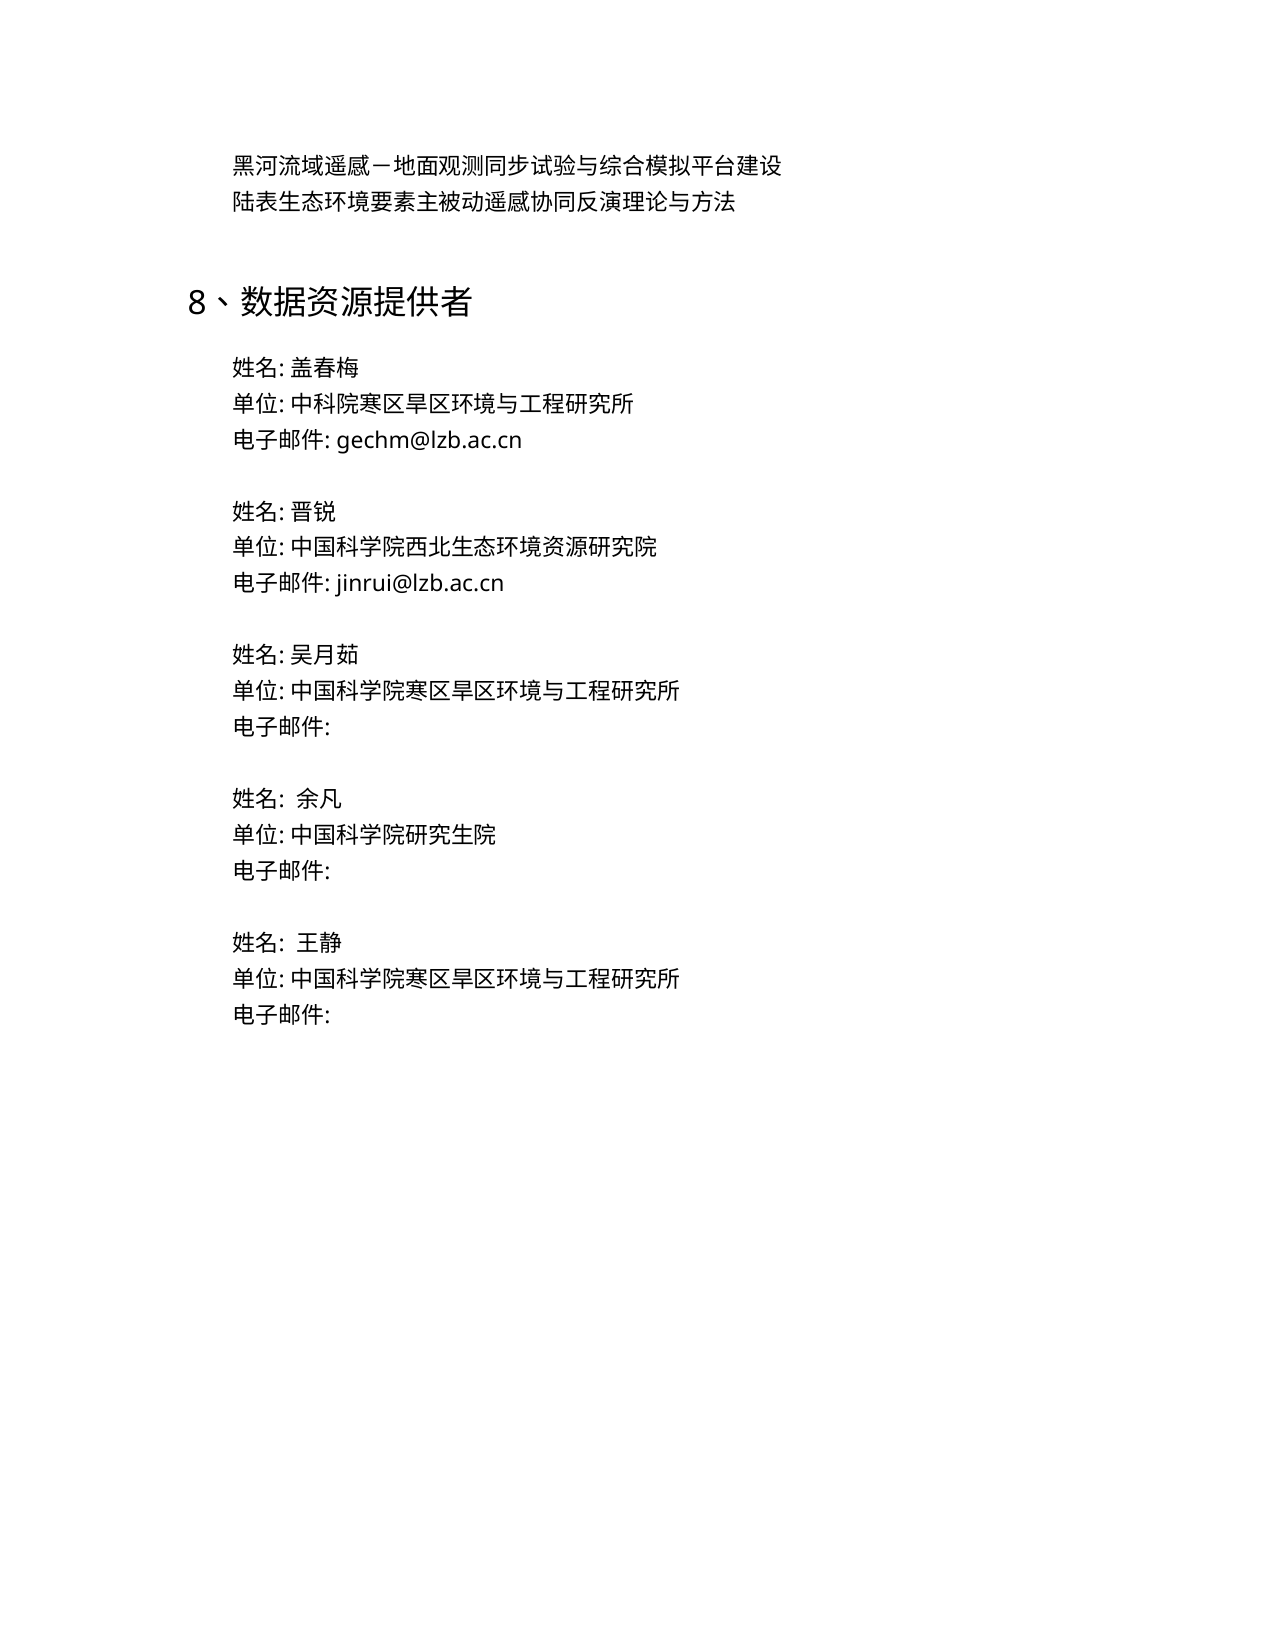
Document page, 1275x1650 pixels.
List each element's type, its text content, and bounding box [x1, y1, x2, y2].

text 黑河流域遥感－地面观测同步试验与综合模拟平台建设 陆表生态环境要素主被动遥感协同反演理论与方法 [232, 150, 1087, 253]
text 8、数据资源提供者 [187, 279, 1087, 324]
text 姓名: 盖春梅 单位: 中科院寒区旱区环境与工程研究所 电子邮件: gechm@lzb.ac.cn 姓名: 晋锐 单位: 中国科学院西北生态环境资源研究院 电子邮件: jinrui@lzb.ac.cn 姓名: 吴月茹 单位: 中国科学院寒区旱区环境与工程研究所 电子邮件: 姓名: 余凡 单位: 中国科学院研究生院 电子邮件: 姓名: 王静 单位: 中国科学院寒区旱区环境与工程研究所 电子邮件: [232, 352, 1087, 1102]
